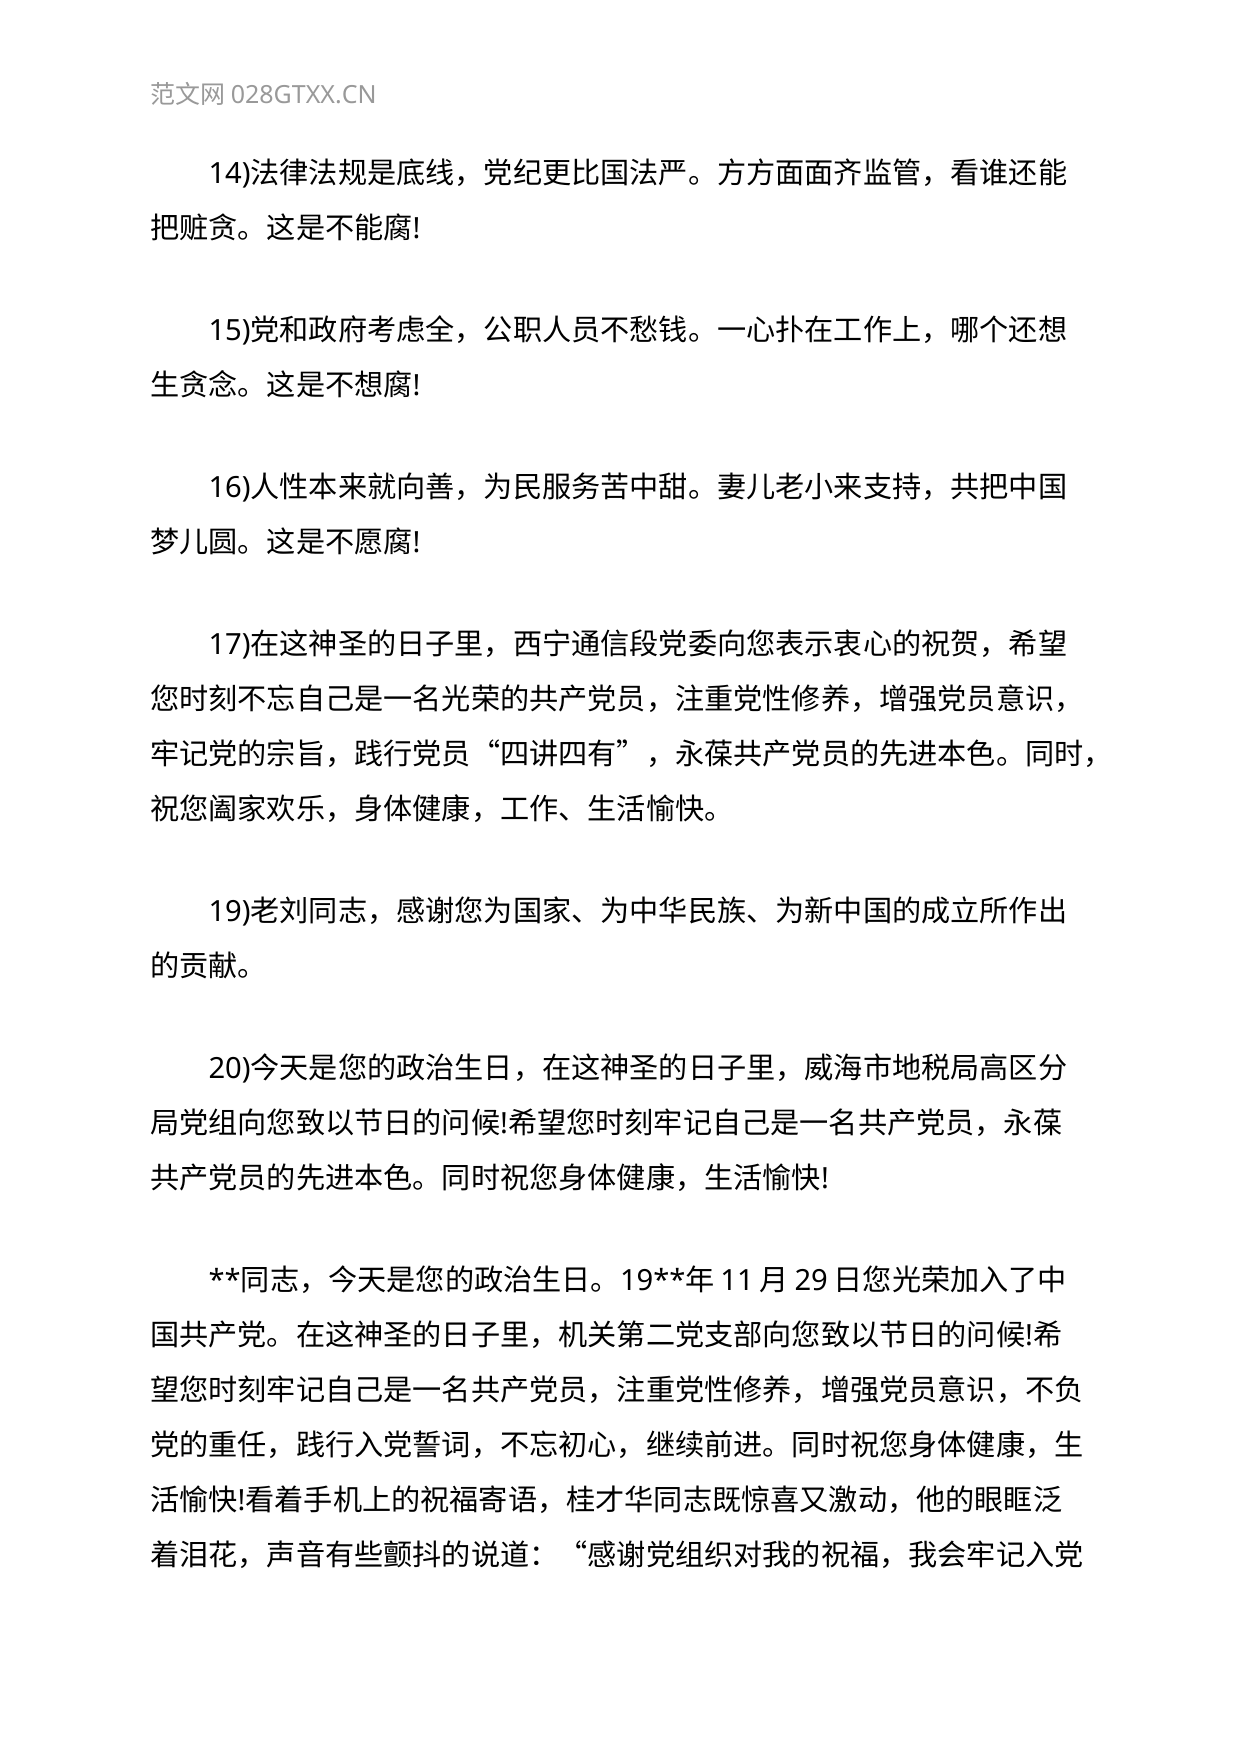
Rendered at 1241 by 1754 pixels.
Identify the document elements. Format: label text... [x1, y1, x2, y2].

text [150, 1256, 1090, 1573]
text 15)党和政府考虑全，公职人员不愁钱。一心扑在工作上，哪个还想生贪念。这是不想腐! [150, 307, 1090, 404]
text 16)人性本来就向善，为民服务苦中甜。妻儿老小来支持，共把中国梦儿圆。这是不愿腐! [150, 464, 1090, 561]
text 19)老刘同志，感谢您为国家、为中华民族、为新中国的成立所作出的贡献。 [150, 887, 1090, 985]
text 20)今天是您的政治生日，在这神圣的日子里，威海市地税局高区分局党组向您致以节日的问候!希望您时刻牢记自己是一名共产党员，永葆共产党员的先进本色。同时祝您身体健康，生活愉快! [150, 1044, 1090, 1197]
text 17)在这神圣的日子里，西宁通信段党委向您表示衷心的祝贺，希望您时刻不忘自己是一名光荣的共产党员，注重党性修养，增强党员意识，牢记党的宗旨，践行党员“四讲四有”，永葆共产党员的先进本色。同时，祝您阖家欢乐，身体健康，工作、生活愉快。 [150, 621, 1090, 828]
text 14)法律法规是底线，党纪更比国法严。方方面面齐监管，看谁还能把赃贪。这是不能腐! [150, 150, 1090, 247]
